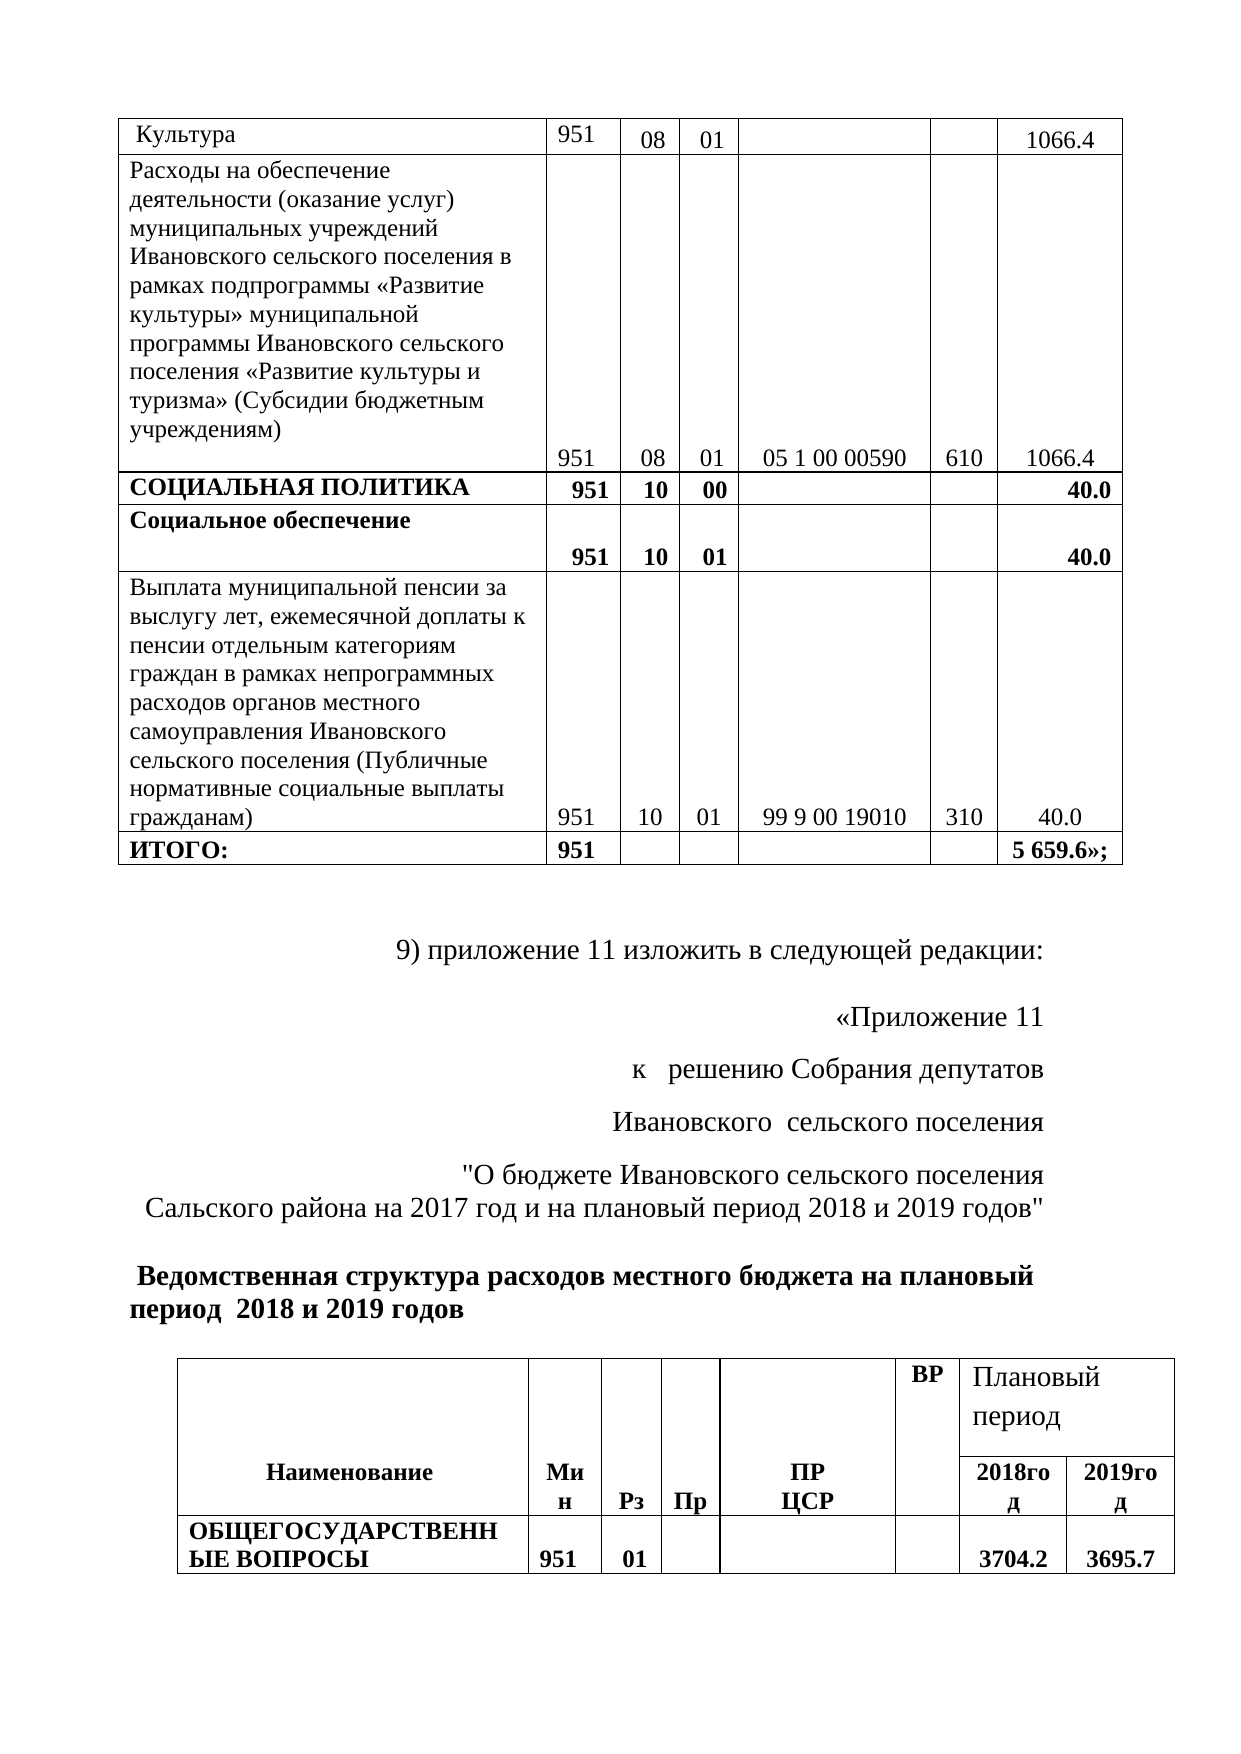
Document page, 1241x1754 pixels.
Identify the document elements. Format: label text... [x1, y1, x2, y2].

table_cell ИТОГО: [119, 832, 546, 864]
table_cell [739, 832, 930, 864]
table_cell 01 [602, 1516, 661, 1573]
table_cell [896, 1516, 959, 1573]
table_cell Рз [602, 1456, 661, 1515]
table_cell 9) приложение 11 изложить в следующей редакции: «Приложение 11 [118, 865, 1055, 1032]
table_cell ПР ЦСР [721, 1456, 895, 1515]
table_cell 3704.2 [960, 1516, 1066, 1573]
table_cell Наименование [178, 1456, 528, 1515]
table_cell 2019год [1067, 1457, 1174, 1515]
table_cell 951 [547, 119, 620, 154]
table_cell [931, 119, 997, 154]
table_cell 2018год [960, 1457, 1066, 1515]
table_cell 40.0 [998, 473, 1122, 504]
table_cell 01 [680, 505, 738, 571]
table_cell 951 [547, 155, 620, 471]
table_cell 00 [680, 473, 738, 504]
table_cell 610 [931, 155, 997, 471]
table_cell 40.0 [998, 505, 1122, 571]
table_cell [662, 1516, 719, 1573]
table_cell [739, 473, 930, 504]
table_cell 99 9 00 19010 [739, 572, 930, 831]
table_cell 5 659.6»; [998, 832, 1122, 864]
table_cell 951 [547, 572, 620, 831]
table_cell Расходы на обеспечение деятельности (оказание услуг) муниципальных учреждений Ивановского сельского поселения в рамках подпрограммы «Развитие культуры» муниципальной программы Ивановского сельского поселения «Развитие культуры и туризма» (Субсидии бюджетным учреждениям) [119, 155, 546, 471]
table_cell 3695.7 [1067, 1516, 1174, 1573]
table_header ВР [896, 1359, 959, 1515]
table_header [529, 1359, 601, 1456]
table_cell 40.0 [998, 572, 1122, 831]
table_header [178, 1359, 528, 1456]
table_cell 951 [529, 1516, 601, 1573]
table_header [662, 1359, 719, 1456]
table_cell Мин [529, 1456, 601, 1515]
table_cell [680, 832, 738, 864]
table_cell Культура [119, 119, 546, 154]
table_cell [739, 119, 930, 154]
table_cell 951 [547, 473, 620, 504]
table_cell "О бюджете Ивановского сельского поселения [118, 1138, 1055, 1191]
table_cell 951 [547, 832, 620, 864]
table_cell 951 [547, 505, 620, 571]
table_cell 05 1 00 00590 [739, 155, 930, 471]
table_cell Сальского района на 2017 год и на плановый период 2018 и 2019 годов" Ведомственная структура расходов местного бюджета на плановый период 2018 и 2019 годов [118, 1191, 1055, 1358]
table_header [721, 1359, 895, 1456]
table_cell 01 [680, 119, 738, 154]
table_header Плановый период [960, 1359, 1174, 1456]
table_cell 1066.4 [998, 119, 1122, 154]
table_cell Социальное обеспечение [119, 505, 546, 571]
table_cell 10 [621, 505, 679, 571]
table_cell [621, 832, 679, 864]
table_cell 10 [621, 572, 679, 831]
table_cell ОБЩЕГОСУДАРСТВЕННЫЕ ВОПРОСЫ [178, 1516, 528, 1573]
table_cell Ивановского сельского поселения [118, 1085, 1055, 1138]
table_cell 10 [621, 473, 679, 504]
table_cell Выплата муниципальной пенсии за выслугу лет, ежемесячной доплаты к пенсии отдельным категориям граждан в рамках непрограммных расходов органов местного самоуправления Ивановского сельского поселения (Публичные нормативные социальные выплаты гражданам) [119, 572, 546, 831]
table_cell 08 [621, 155, 679, 471]
table_cell 1066.4 [998, 155, 1122, 471]
table_cell [721, 1516, 895, 1573]
table_cell [931, 832, 997, 864]
table_cell 310 [931, 572, 997, 831]
table_cell к решению Собрания депутатов [118, 1033, 1055, 1085]
table_cell 01 [680, 572, 738, 831]
table_cell Пр [662, 1456, 719, 1515]
table_cell [931, 473, 997, 504]
table_header [602, 1359, 661, 1456]
table_cell СОЦИАЛЬНАЯ ПОЛИТИКА [119, 473, 546, 504]
table_cell [931, 505, 997, 571]
table_cell [739, 505, 930, 571]
table_cell 01 [680, 155, 738, 471]
table_cell 08 [621, 119, 679, 154]
